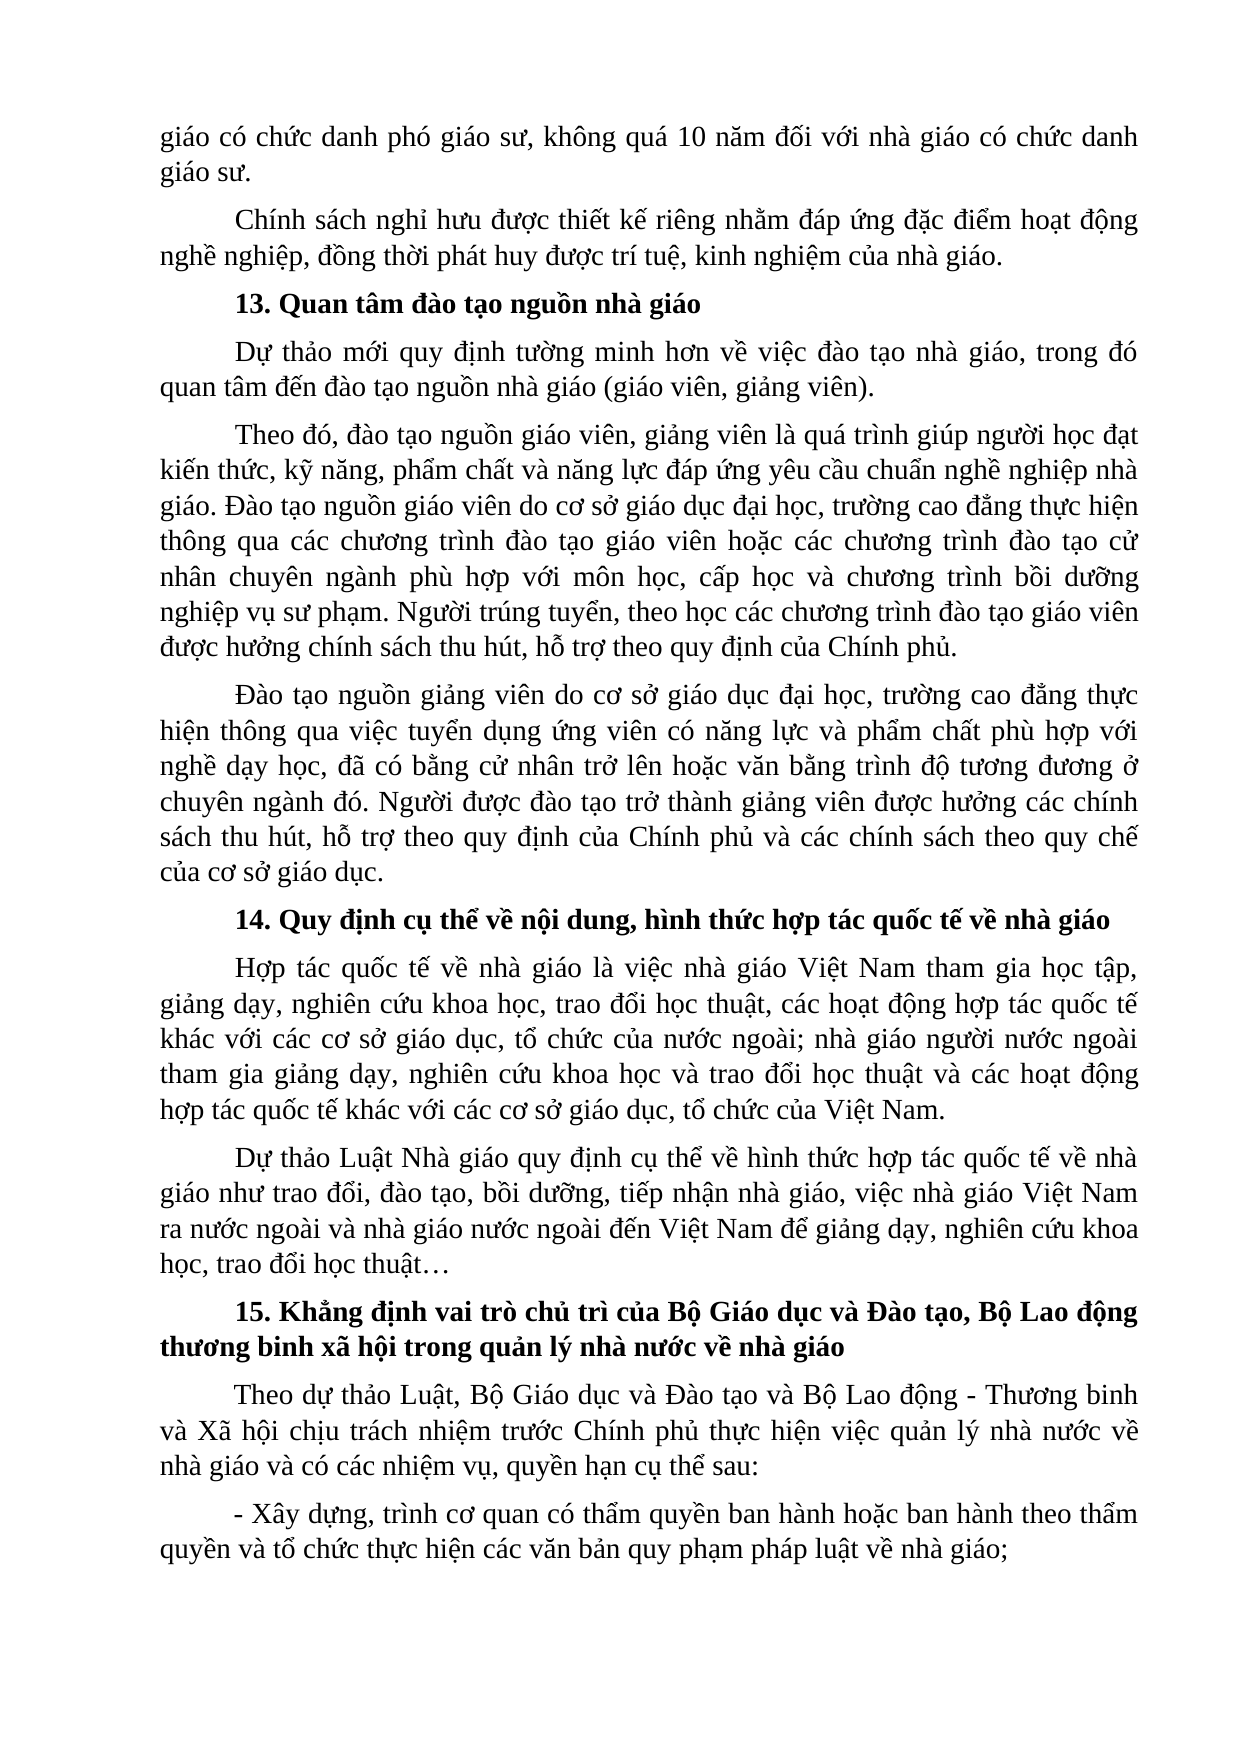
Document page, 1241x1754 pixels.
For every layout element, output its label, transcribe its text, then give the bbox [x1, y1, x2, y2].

text - Xây dựng, trình cơ quan có thẩm quyền ban hành hoặc ban hành theo thẩm quyền và tổ chức thực hiện các văn bản quy phạm pháp luật về nhà giáo; [159, 1495, 1140, 1566]
text Dự thảo Luật Nhà giáo quy định cụ thể về hình thức hợp tác quốc tế về nhà giáo như trao đổi, đào tạo, bồi dưỡng, tiếp nhận nhà giáo, việc nhà giáo Việt Nam ra nước ngoài và nhà giáo nước ngoài đến Việt Nam để giảng dạy, nghiên cứu khoa học, trao đổi học thuật… [159, 1139, 1140, 1281]
text Theo dự thảo Luật, Bộ Giáo dục và Đào tạo và Bộ Lao động - Thương binh và Xã hội chịu trách nhiệm trước Chính phủ thực hiện việc quản lý nhà nước về nhà giáo và có các nhiệm vụ, quyền hạn cụ thể sau: [159, 1376, 1140, 1483]
text 15. Khẳng định vai trò chủ trì của Bộ Giáo dục và Đào tạo, Bộ Lao động thương binh xã hội trong quản lý nhà nước về nhà giáo [159, 1293, 1140, 1364]
text 13. Quan tâm đào tạo nguồn nhà giáo [159, 285, 1140, 320]
text 14. Quy định cụ thể về nội dung, hình thức hợp tác quốc tế về nhà giáo [159, 901, 1140, 937]
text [159, 118, 1140, 189]
text Đào tạo nguồn giảng viên do cơ sở giáo dục đại học, trường cao đẳng thực hiện thông qua việc tuyển dụng ứng viên có năng lực và phẩm chất phù hợp với nghề dạy học, đã có bằng cử nhân trở lên hoặc văn bằng trình độ tương đương ở chuyên ngành đó. Người được đào tạo trở thành giảng viên được hưởng các chính sách thu hút, hỗ trợ theo quy định của Chính phủ và các chính sách theo quy chế của cơ sở giáo dục. [159, 676, 1140, 889]
text Theo đó, đào tạo nguồn giáo viên, giảng viên là quá trình giúp người học đạt kiến thức, kỹ năng, phẩm chất và năng lực đáp ứng yêu cầu chuẩn nghề nghiệp nhà giáo. Đào tạo nguồn giáo viên do cơ sở giáo dục đại học, trường cao đẳng thực hiện thông qua các chương trình đào tạo giáo viên hoặc các chương trình đào tạo cử nhân chuyên ngành phù hợp với môn học, cấp học và chương trình bồi dưỡng nghiệp vụ sư phạm. Người trúng tuyển, theo học các chương trình đào tạo giáo viên được hưởng chính sách thu hút, hỗ trợ theo quy định của Chính phủ. [159, 416, 1140, 664]
text Hợp tác quốc tế về nhà giáo là việc nhà giáo Việt Nam tham gia học tập, giảng dạy, nghiên cứu khoa học, trao đổi học thuật, các hoạt động hợp tác quốc tế khác với các cơ sở giáo dục, tổ chức của nước ngoài; nhà giáo người nước ngoài tham gia giảng dạy, nghiên cứu khoa học và trao đổi học thuật và các hoạt động hợp tác quốc tế khác với các cơ sở giáo dục, tổ chức của Việt Nam. [159, 949, 1140, 1126]
text Dự thảo mới quy định tường minh hơn về việc đào tạo nhà giáo, trong đó quan tâm đến đào tạo nguồn nhà giáo (giáo viên, giảng viên). [159, 333, 1140, 403]
text Chính sách nghỉ hưu được thiết kế riêng nhằm đáp ứng đặc điểm hoạt động nghề nghiệp, đồng thời phát huy được trí tuệ, kinh nghiệm của nhà giáo. [159, 201, 1140, 272]
